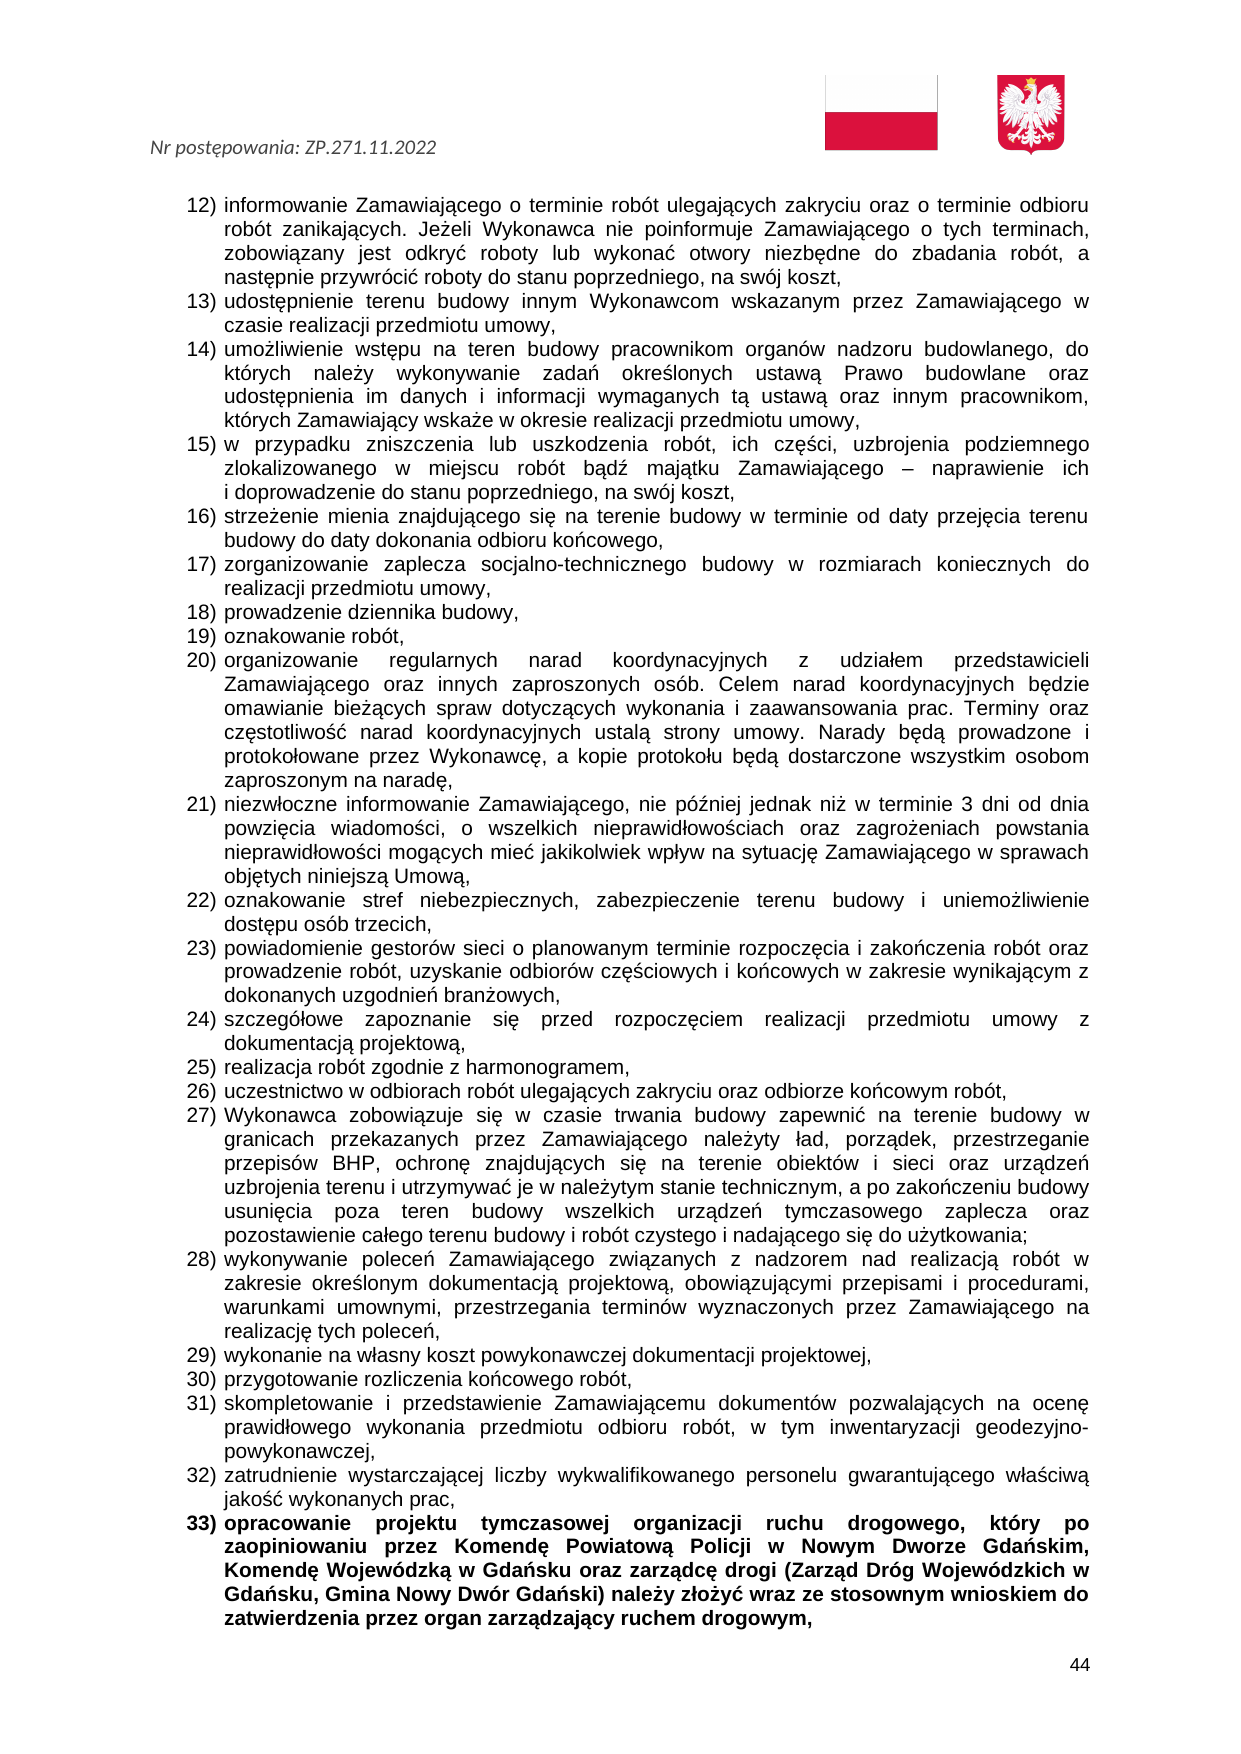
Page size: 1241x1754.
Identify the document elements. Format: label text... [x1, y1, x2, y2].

list opracowanie projektu tymczasowej organizacji ruchu drogowego, który po zaopiniowaniu przez Komendę Powiatową Policji w Nowym Dworze Gdańskim, Komendę Wojewódzką w Gdańsku oraz zarządcę drogi (Zarząd Dróg Wojewódzkich w Gdańsku, Gmina Nowy Dwór Gdański) należy złożyć wraz ze stosownym wnioskiem do zatwierdzenia przez organ zarządzający ruchem drogowym, [186, 1510, 1090, 1630]
list zatrudnienie wystarczającej liczby wykwalifikowanego personelu gwarantującego właściwą jakość wykonanych prac, [186, 1462, 1090, 1510]
list w przypadku zniszczenia lub uszkodzenia robót, ich części, uzbrojenia podziemnego zlokalizowanego w miejscu robót bądź majątku Zamawiającego – naprawienie ich i doprowadzenie do stanu poprzedniego, na swój koszt, [186, 432, 1090, 504]
list niezwłoczne informowanie Zamawiającego, nie później jednak niż w terminie 3 dni od dnia powzięcia wiadomości, o wszelkich nieprawidłowościach oraz zagrożeniach powstania nieprawidłowości mogących mieć jakikolwiek wpływ na sytuację Zamawiającego w sprawach objętych niniejszą Umową, [186, 792, 1090, 887]
list informowanie Zamawiającego o terminie robót ulegających zakryciu oraz o terminie odbioru robót zanikających. Jeżeli Wykonawca nie poinformuje Zamawiającego o tych terminach, zobowiązany jest odkryć roboty lub wykonać otwory niezbędne do zbadania robót, a następnie przywrócić roboty do stanu poprzedniego, na swój koszt, [186, 193, 1090, 288]
list powiadomienie gestorów sieci o planowanym terminie rozpoczęcia i zakończenia robót oraz prowadzenie robót, uzyskanie odbiorów częściowych i końcowych w zakresie wynikającym z dokonanych uzgodnień branżowych, [186, 935, 1090, 1007]
list przygotowanie rozliczenia końcowego robót, [186, 1367, 1090, 1391]
list realizacja robót zgodnie z harmonogramem, [186, 1055, 1090, 1079]
list prowadzenie dziennika budowy, [186, 600, 1090, 624]
list umożliwienie wstępu na teren budowy pracownikom organów nadzoru budowlanego, do których należy wykonywanie zadań określonych ustawą Prawo budowlane oraz udostępnienia im danych i informacji wymaganych tą ustawą oraz innym pracownikom, których Zamawiający wskaże w okresie realizacji przedmiotu umowy, [186, 336, 1090, 432]
list oznakowanie stref niebezpiecznych, zabezpieczenie terenu budowy i uniemożliwienie dostępu osób trzecich, [186, 887, 1090, 935]
list organizowanie regularnych narad koordynacyjnych z udziałem przedstawicieli Zamawiającego oraz innych zaproszonych osób. Celem narad koordynacyjnych będzie omawianie bieżących spraw dotyczących wykonania i zaawansowania prac. Terminy oraz częstotliwość narad koordynacyjnych ustalą strony umowy. Narady będą prowadzone i protokołowane przez Wykonawcę, a kopie protokołu będą dostarczone wszystkim osobom zaproszonym na naradę, [186, 648, 1090, 792]
picture [825, 75, 1065, 155]
list oznakowanie robót, [186, 624, 1090, 648]
list wykonywanie poleceń Zamawiającego związanych z nadzorem nad realizacją robót w zakresie określonym dokumentacją projektową, obowiązującymi przepisami i procedurami, warunkami umownymi, przestrzegania terminów wyznaczonych przez Zamawiającego na realizację tych poleceń, [186, 1247, 1090, 1343]
list wykonanie na własny koszt powykonawczej dokumentacji projektowej, [186, 1343, 1090, 1367]
list zorganizowanie zaplecza socjalno-technicznego budowy w rozmiarach koniecznych do realizacji przedmiotu umowy, [186, 552, 1090, 600]
list udostępnienie terenu budowy innym Wykonawcom wskazanym przez Zamawiającego w czasie realizacji przedmiotu umowy, [186, 288, 1090, 336]
list strzeżenie mienia znajdującego się na terenie budowy w terminie od daty przejęcia terenu budowy do daty dokonania odbioru końcowego, [186, 504, 1090, 552]
list Wykonawca zobowiązuje się w czasie trwania budowy zapewnić na terenie budowy w granicach przekazanych przez Zamawiającego należyty ład, porządek, przestrzeganie przepisów BHP, ochronę znajdujących się na terenie obiektów i sieci oraz urządzeń uzbrojenia terenu i utrzymywać je w należytym stanie technicznym, a po zakończeniu budowy usunięcia poza teren budowy wszelkich urządzeń tymczasowego zaplecza oraz pozostawienie całego terenu budowy i robót czystego i nadającego się do użytkowania; [186, 1103, 1090, 1247]
list uczestnictwo w odbiorach robót ulegających zakryciu oraz odbiorze końcowym robót, [186, 1079, 1090, 1103]
list szczegółowe zapoznanie się przed rozpoczęciem realizacji przedmiotu umowy z dokumentacją projektową, [186, 1007, 1090, 1055]
list skompletowanie i przedstawienie Zamawiającemu dokumentów pozwalających na ocenę prawidłowego wykonania przedmiotu odbioru robót, w tym inwentaryzacji geodezyjno- powykonawczej, [186, 1391, 1090, 1462]
